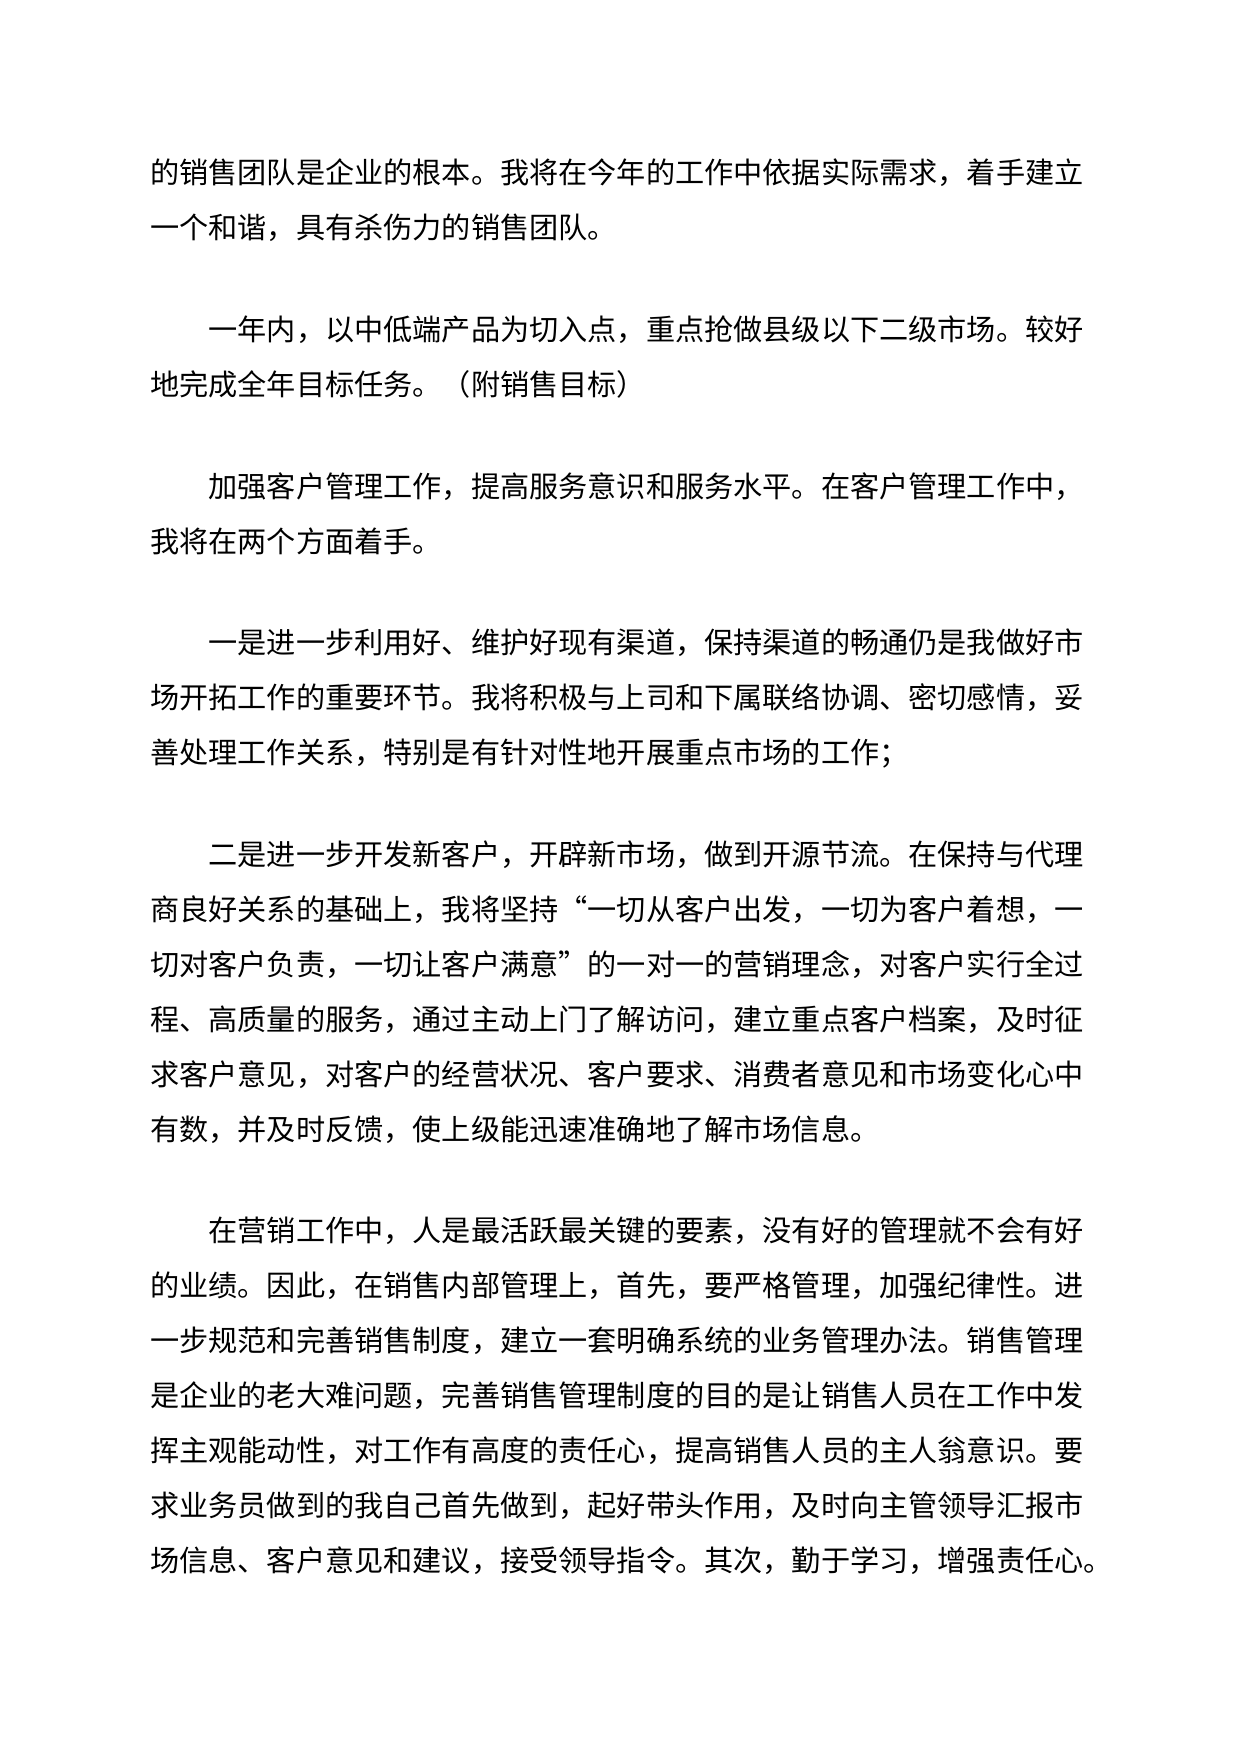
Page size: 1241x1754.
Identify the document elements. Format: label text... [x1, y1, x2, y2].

text 一年内，以中低端产品为切入点，重点抢做县级以下二级市场。较好地完成全年目标任务。（附销售目标） [150, 307, 1090, 404]
text 一是进一步利用好、维护好现有渠道，保持渠道的畅通仍是我做好市场开拓工作的重要环节。我将积极与上司和下属联络协调、密切感情，妥善处理工作关系，特别是有针对性地开展重点市场的工作； [150, 620, 1090, 772]
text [150, 1208, 1090, 1579]
text 二是进一步开发新客户，开辟新市场，做到开源节流。在保持与代理商良好关系的基础上，我将坚持“一切从客户出发，一切为客户着想，一切对客户负责，一切让客户满意”的一对一的营销理念，对客户实行全过程、高质量的服务，通过主动上门了解访问，建立重点客户档案，及时征求客户意见，对客户的经营状况、客户要求、消费者意见和市场变化心中有数，并及时反馈，使上级能迅速准确地了解市场信息。 [150, 832, 1090, 1148]
text 加强客户管理工作，提高服务意识和服务水平。在客户管理工作中，我将在两个方面着手。 [150, 463, 1090, 561]
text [150, 150, 1090, 247]
